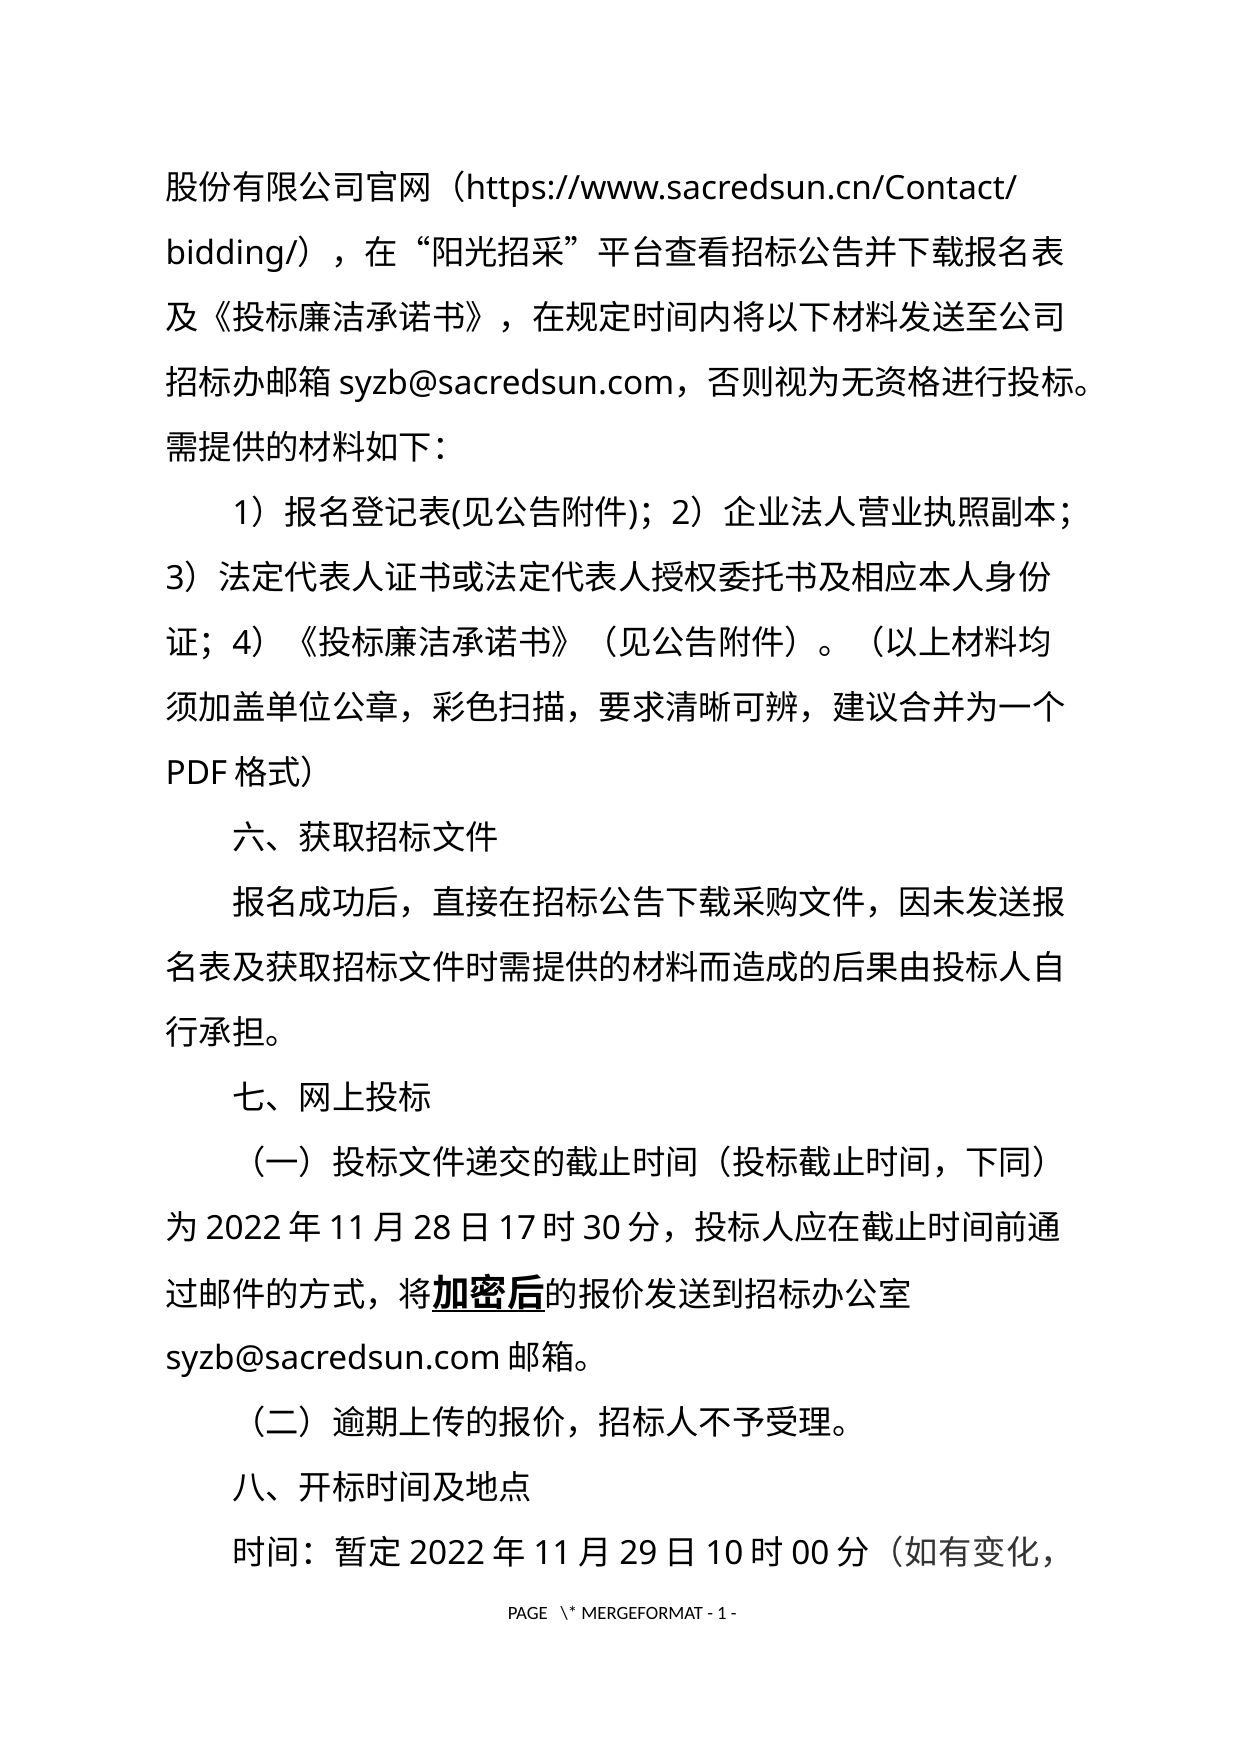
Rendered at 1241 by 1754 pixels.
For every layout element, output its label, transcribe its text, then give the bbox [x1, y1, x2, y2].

text 报名成功后，直接在招标公告下载采购文件，因未发送报名表及获取招标文件时需提供的材料而造成的后果由投标人自行承担。 [165, 868, 1075, 1063]
text （二）逾期上传的报价，招标人不予受理。 [165, 1388, 1075, 1453]
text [165, 153, 1075, 478]
text 1）报名登记表(见公告附件)；2）企业法人营业执照副本；3）法定代表人证书或法定代表人授权委托书及相应本人身份证；4）《投标廉洁承诺书》（见公告附件）。（以上材料均须加盖单位公章，彩色扫描，要求清晰可辨，建议合并为一个PDF格式） [165, 478, 1075, 803]
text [165, 1518, 1075, 1583]
text 六、获取招标文件 [165, 803, 1075, 868]
text 七、网上投标 [165, 1063, 1075, 1128]
text 八、开标时间及地点 [165, 1453, 1075, 1518]
text （一）投标文件递交的截止时间（投标截止时间，下同）为2022年11月28日17时30分，投标人应在截止时间前通过邮件的方式，将加密后的报价发送到招标办公室syzb@sacredsun.com邮箱。 [165, 1128, 1075, 1388]
